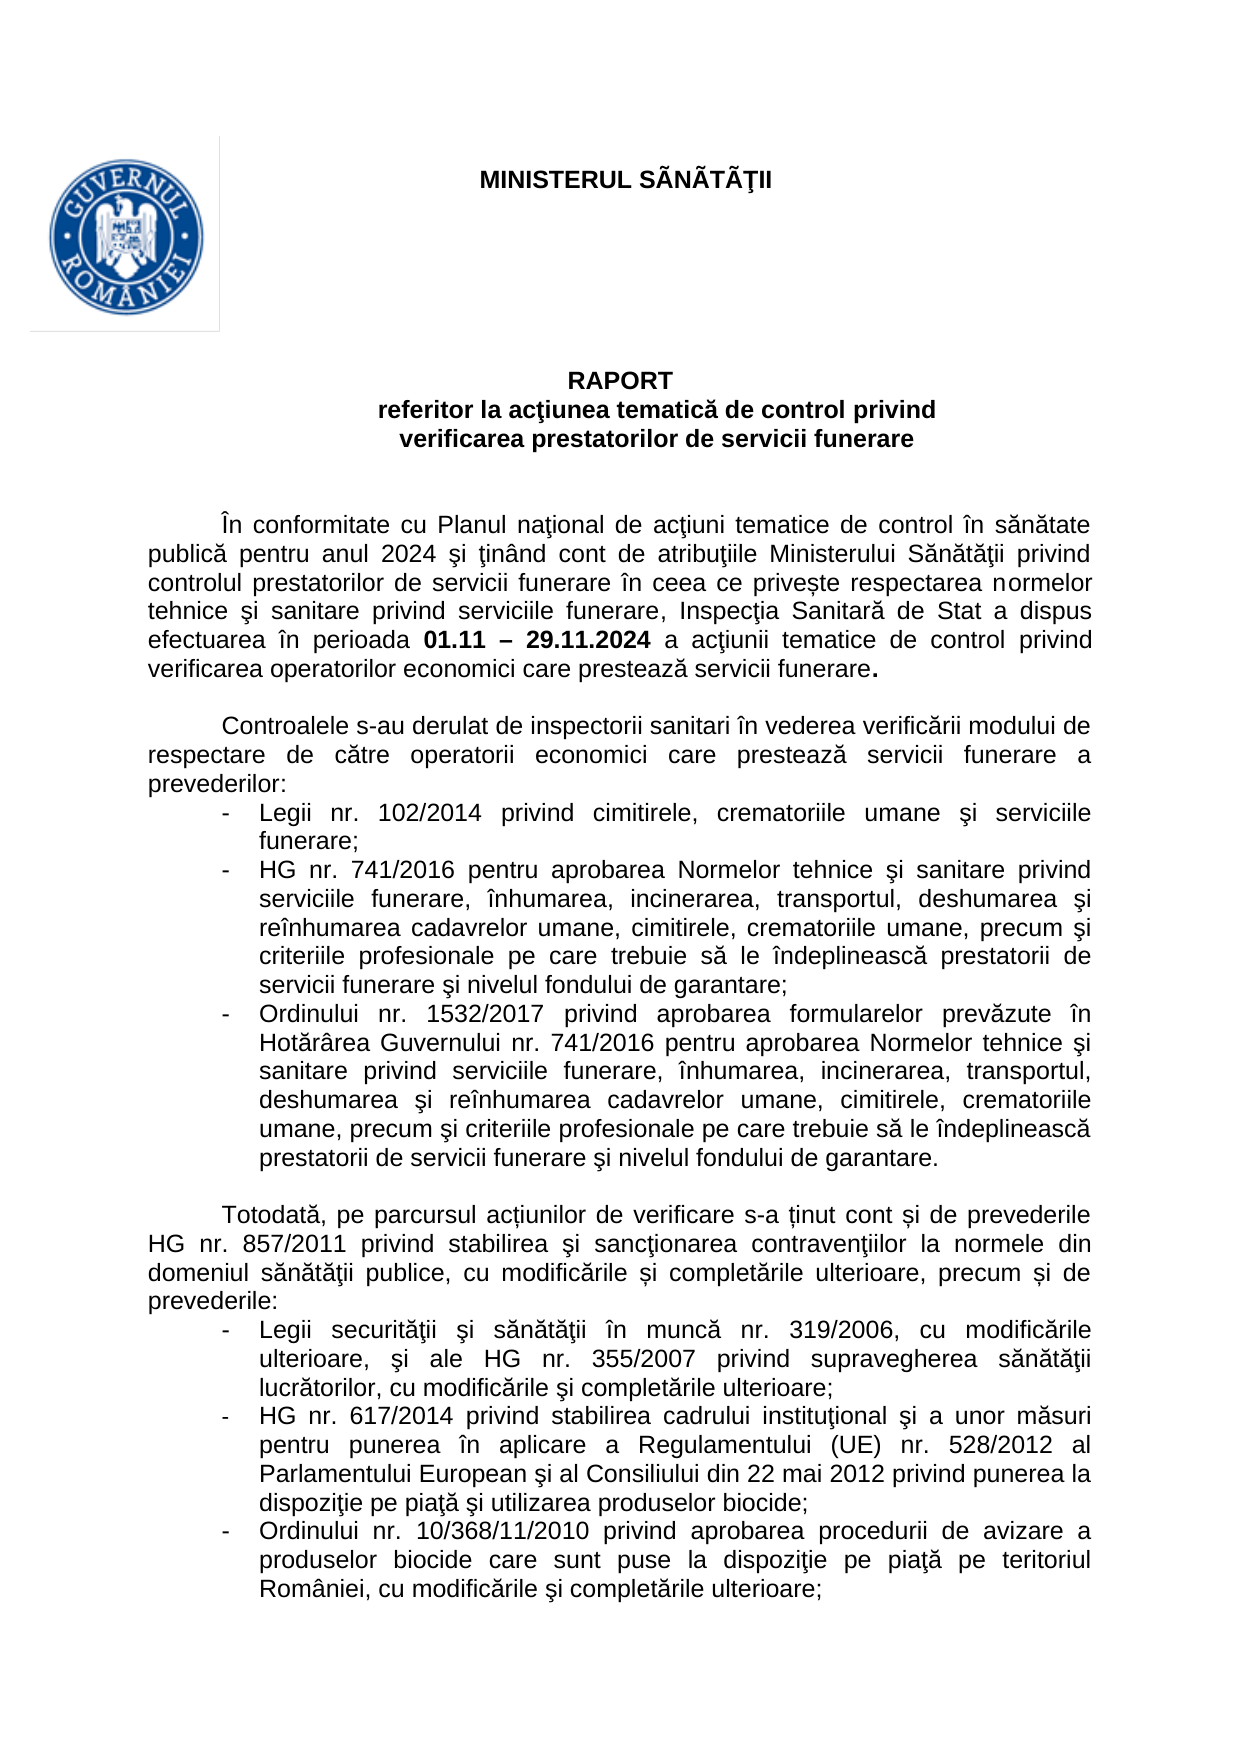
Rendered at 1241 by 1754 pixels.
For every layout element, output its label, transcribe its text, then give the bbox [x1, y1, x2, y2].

text referitor la acţiunea tematică de control privind [148, 395, 1093, 424]
list Legii nr. 102/2014 privind cimitirele, crematoriile umane şi serviciile funerare; [221, 797, 1093, 855]
text MINISTERUL SÃNÃTÃŢII [225, 165, 1093, 194]
list Ordinului nr. 1532/2017 privind aprobarea formularelor prevăzute în Hotărârea Guvernului nr. 741/2016 pentru aprobarea Normelor tehnice şi sanitare privind serviciile funerare, înhumarea, incinerarea, transportul, deshumarea şi reînhumarea cadavrelor umane, cimitirele, crematoriile umane, precum şi criteriile profesionale pe care trebuie să le îndeplinească prestatorii de servicii funerare şi nivelul fondului de garantare. [221, 999, 1093, 1171]
text verificarea prestatorilor de servicii funerare [148, 424, 1093, 452]
picture [30, 136, 225, 335]
text Totodată, pe parcursul acțiunilor de verificare s-a ținut cont și de prevederile HG nr. 857/2011 privind stabilirea şi sancţionarea contravenţiilor la normele din domeniul sănătăţii publice, cu modificările și completările ulterioare, precum și de prevederile: [148, 1200, 1093, 1315]
list Legii securităţii şi sănătăţii în muncă nr. 319/2006, cu modificările ulterioare, şi ale HG nr. 355/2007 privind supravegherea sănătăţii lucrătorilor, cu modificările şi completările ulterioare; [221, 1315, 1093, 1401]
text În conformitate cu Planul naţional de acţiuni tematice de control în sănătate publică pentru anul 2024 şi ţinând cont de atribuţiile Ministerului Sănătăţii privind controlul prestatorilor de servicii funerare în ceea ce privește respectarea normelor tehnice şi sanitare privind serviciile funerare, Inspecţia Sanitară de Stat a dispus efectuarea în perioada 01.11 – 29.11.2024 a acţiunii tematice de control privind verificarea operatorilor economici care prestează servicii funerare. [148, 510, 1093, 682]
text RAPORT [148, 366, 1093, 395]
list Ordinului nr. 10/368/11/2010 privind aprobarea procedurii de avizare a produselor biocide care sunt puse la dispoziţie pe piaţă pe teritoriul României, cu modificările şi completările ulterioare; [221, 1516, 1093, 1602]
list HG nr. 617/2014 privind stabilirea cadrului instituţional şi a unor măsuri pentru punerea în aplicare a Regulamentului (UE) nr. 528/2012 al Parlamentului European şi al Consiliului din 22 mai 2012 privind punerea la dispoziţie pe piaţă şi utilizarea produselor biocide; [221, 1401, 1093, 1516]
list HG nr. 741/2016 pentru aprobarea Normelor tehnice şi sanitare privind serviciile funerare, înhumarea, incinerarea, transportul, deshumarea şi reînhumarea cadavrelor umane, cimitirele, crematoriile umane, precum şi criteriile profesionale pe care trebuie să le îndeplinească prestatorii de servicii funerare şi nivelul fondului de garantare; [221, 855, 1093, 999]
text Controalele s-au derulat de inspectorii sanitari în vederea verificării modului de respectare de către operatorii economici care prestează servicii funerare a prevederilor: [148, 711, 1093, 797]
